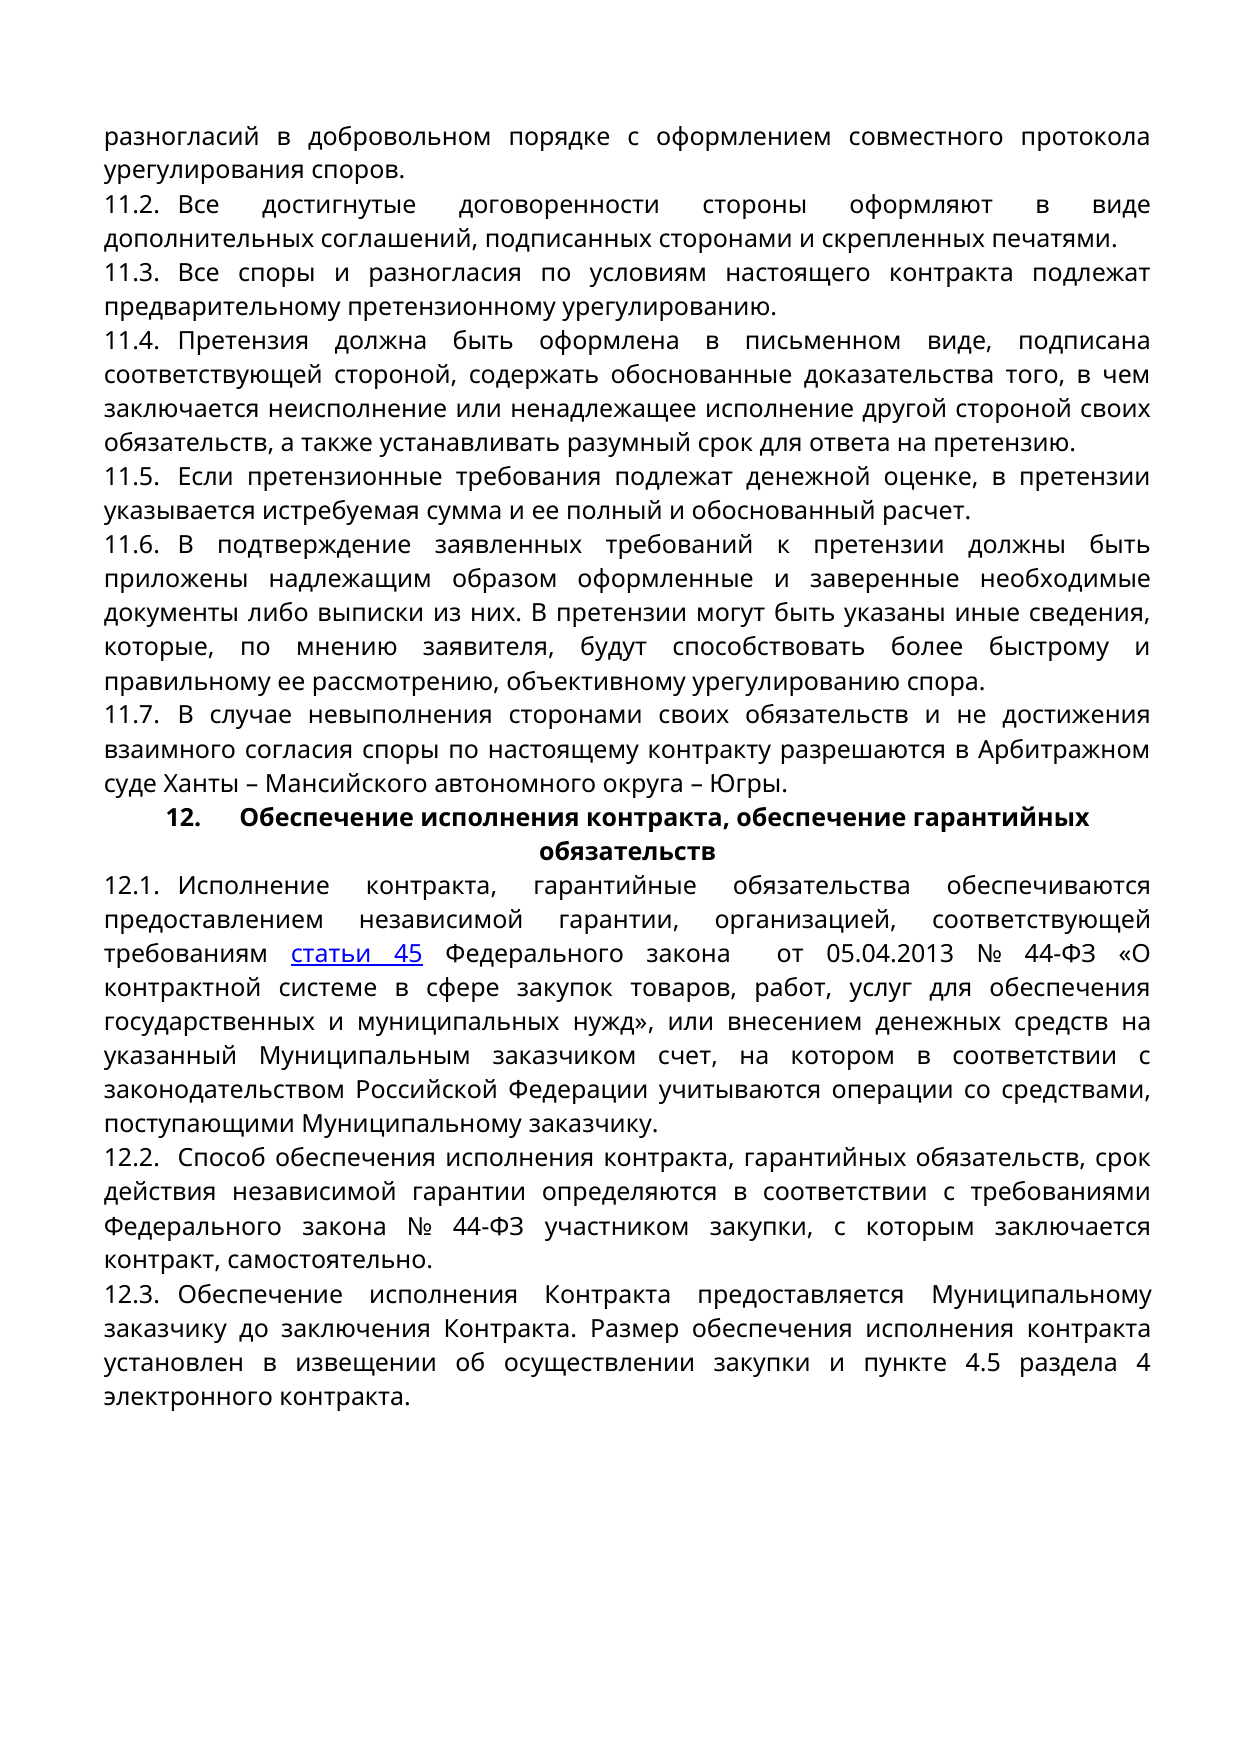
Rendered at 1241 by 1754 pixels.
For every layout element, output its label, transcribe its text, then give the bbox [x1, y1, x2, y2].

list Все споры и разногласия по условиям настоящего контракта подлежат предварительному претензионному урегулированию. [103, 254, 1152, 322]
list В подтверждение заявленных требований к претензии должны быть приложены надлежащим образом оформленные и заверенные необходимые документы либо выписки из них. В претензии могут быть указаны иные сведения, которые, по мнению заявителя, будут способствовать более быстрому и правильному ее рассмотрению, объективному урегулированию спора. [103, 527, 1152, 697]
list Все достигнутые договоренности стороны оформляют в виде дополнительных соглашений, подписанных сторонами и скрепленных печатями. [103, 186, 1152, 254]
list Обеспечение исполнения Контракта предоставляется Муниципальному заказчику до заключения Контракта. Размер обеспечения исполнения контракта установлен в извещении об осуществлении закупки и пункте 4.5 раздела 4 электронного контракта. [103, 1276, 1152, 1412]
list Исполнение контракта, гарантийные обязательства обеспечиваются предоставлением независимой гарантии, организацией, соответствующей требованиям статьи 45 Федерального закона от 05.04.2013 № 44-ФЗ «О контрактной системе в сфере закупок товаров, работ, услуг для обеспечения государственных и муниципальных нужд», или внесением денежных средств на указанный Муниципальным заказчиком счет, на котором в соответствии с законодательством Российской Федерации учитываются операции со средствами, поступающими Муниципальному заказчику. [103, 867, 1152, 1140]
list Если претензионные требования подлежат денежной оценке, в претензии указывается истребуемая сумма и ее полный и обоснованный расчет. [103, 459, 1152, 527]
list Способ обеспечения исполнения контракта, гарантийных обязательств, срок действия независимой гарантии определяются в соответствии с требованиями Федерального закона № 44-ФЗ участником закупки, с которым заключается контракт, самостоятельно. [103, 1140, 1152, 1276]
list Обеспечение исполнения контракта, обеспечение гарантийных обязательств [103, 799, 1152, 867]
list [103, 118, 1152, 186]
list Претензия должна быть оформлена в письменном виде, подписана соответствующей стороной, содержать обоснованные доказательства того, в чем заключается неисполнение или ненадлежащее исполнение другой стороной своих обязательств, а также устанавливать разумный срок для ответа на претензию. [103, 322, 1152, 459]
list В случае невыполнения сторонами своих обязательств и не достижения взаимного согласия споры по настоящему контракту разрешаются в Арбитражном суде Ханты – Мансийского автономного округа – Югры. [103, 697, 1152, 799]
